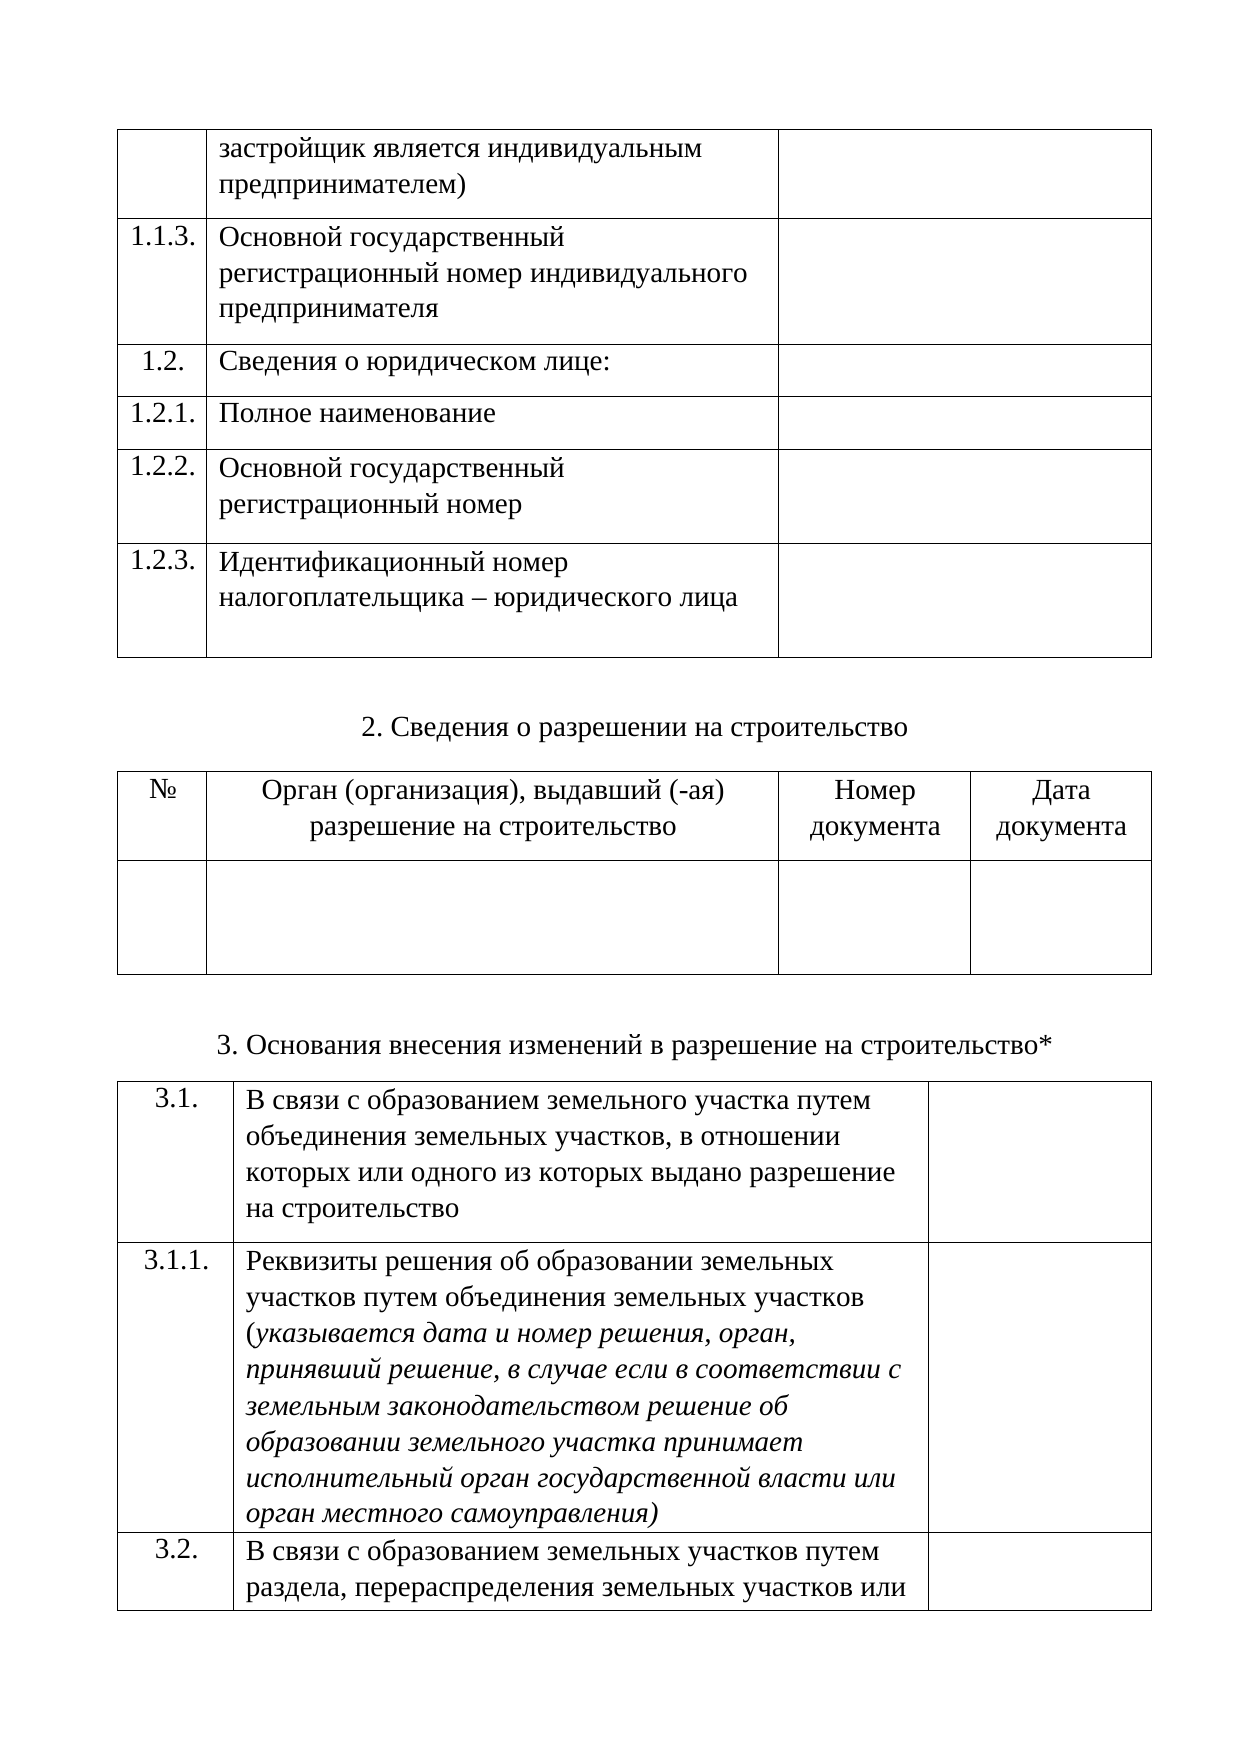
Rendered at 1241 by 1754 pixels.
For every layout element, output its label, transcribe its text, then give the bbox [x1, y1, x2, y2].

table_cell [971, 861, 1151, 974]
table_header № [118, 772, 206, 860]
table_header [779, 130, 1151, 218]
table_cell Основной государственный регистрационный номер индивидуального предпринимателя [207, 219, 778, 343]
table_header застройщик является индивидуальным предпринимателем) [207, 130, 778, 218]
table_cell [207, 861, 778, 974]
table_header [929, 1082, 1151, 1242]
table_cell [118, 861, 206, 974]
table_cell [779, 450, 1151, 543]
table_cell [779, 345, 1151, 396]
table_cell В связи с образованием земельных участков путем раздела, перераспределения земельных участков или [234, 1533, 928, 1610]
table_cell [929, 1533, 1151, 1610]
table_cell Основной государственный регистрационный номер [207, 450, 778, 543]
table_cell 1.1.3. [118, 219, 206, 343]
table_cell 3.2. [118, 1533, 233, 1610]
table_cell 1.2.2. [118, 450, 206, 543]
table_cell [779, 219, 1151, 343]
table_cell 1.2. [118, 345, 206, 396]
table_cell [929, 1243, 1151, 1532]
list Сведения о разрешении на строительство [361, 709, 1167, 743]
table_cell Реквизиты решения об образовании земельных участков путем объединения земельных участков (указывается дата и номер решения, орган, принявший решение, в случае если в соответствии с земельным законодательством решение об образовании земельного участка принимает исполнительный орган государственной власти или орган местного самоуправления) [234, 1243, 928, 1532]
table_cell Сведения о юридическом лице: [207, 345, 778, 396]
table_cell 3.1.1. [118, 1243, 233, 1532]
table_header [118, 130, 206, 218]
table_cell Полное наименование [207, 397, 778, 449]
table_header Орган (организация), выдавший (-ая) разрешение на строительство [207, 772, 778, 860]
table_header В связи с образованием земельного участка путем объединения земельных участков, в отношении которых или одного из которых выдано разрешение на строительство [234, 1082, 928, 1242]
table_header Номер документа [779, 772, 970, 860]
table_header Дата документа [971, 772, 1151, 860]
list Основания внесения изменений в разрешение на строительство* [216, 1027, 1167, 1060]
table_cell Идентификационный номер налогоплательщика – юридического лица [207, 544, 778, 657]
table_cell [779, 861, 970, 974]
table_cell [779, 397, 1151, 449]
table_cell 1.2.3. [118, 544, 206, 657]
table_cell [779, 544, 1151, 657]
table_cell 1.2.1. [118, 397, 206, 449]
table_header 3.1. [118, 1082, 233, 1242]
